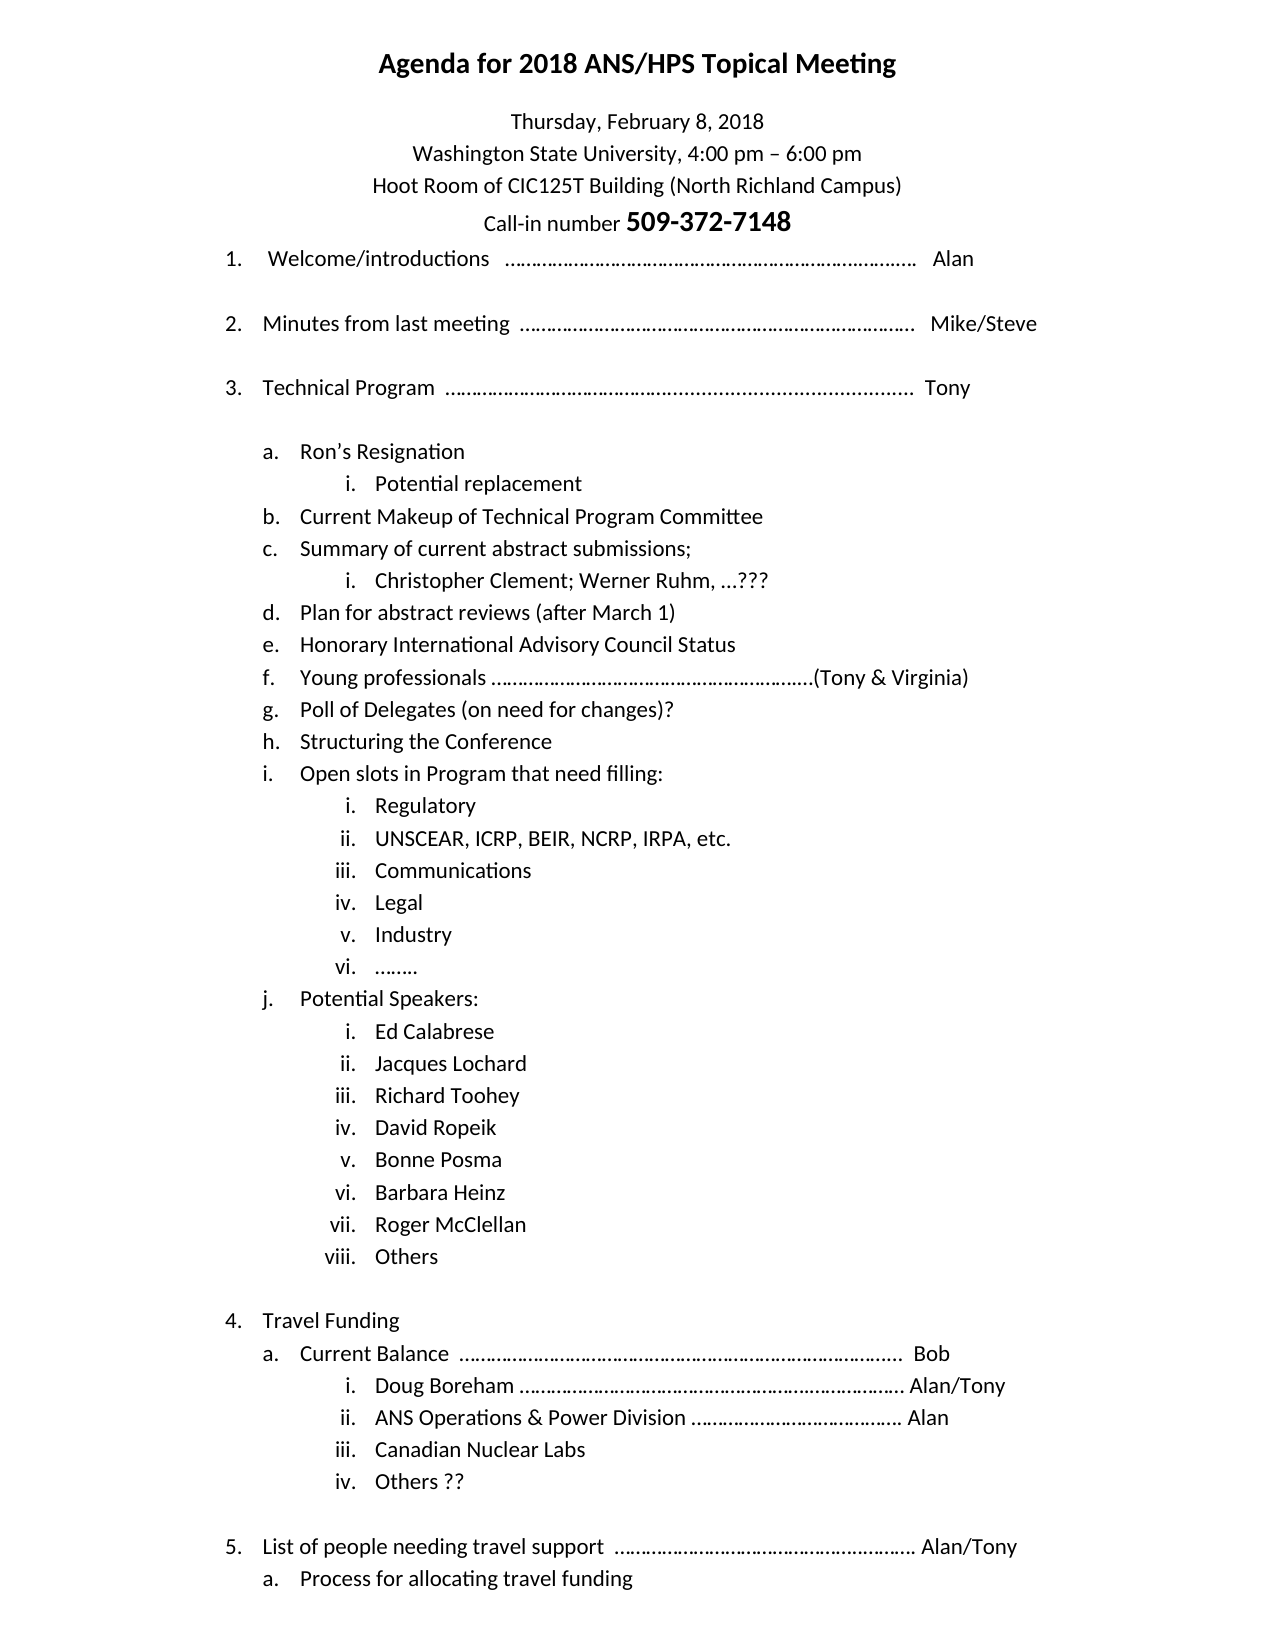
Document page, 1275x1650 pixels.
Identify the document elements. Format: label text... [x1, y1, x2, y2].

list Legal [356, 888, 1125, 916]
list Potential Speakers: [262, 984, 1125, 1013]
list Young professionals ………………………………………………….…(Tony & Virginia) [262, 663, 1125, 691]
list Honorary International Advisory Council Status [262, 631, 1125, 658]
list Others ?? [356, 1467, 1125, 1495]
list Process for allocating travel funding [262, 1564, 1125, 1592]
list Bonne Posma [356, 1146, 1125, 1173]
list Summary of current abstract submissions; [262, 534, 1125, 562]
list Industry [356, 920, 1125, 948]
list Others [356, 1242, 1125, 1270]
list Richard Toohey [356, 1081, 1125, 1109]
list Canadian Nuclear Labs [356, 1435, 1125, 1463]
list Ed Calabrese [356, 1017, 1125, 1045]
list Structuring the Conference [262, 727, 1125, 755]
list Plan for abstract reviews (after March 1) [262, 598, 1125, 626]
list Christopher Clement; Werner Ruhm, …??? [356, 566, 1125, 594]
text Call-in number 509-372-7148 [150, 203, 1125, 239]
list Barbara Heinz [356, 1178, 1125, 1206]
list Ron’s Resignation [262, 437, 1125, 465]
list Poll of Delegates (on need for changes)? [262, 695, 1125, 723]
list List of people needing travel support ………………………………………..………. Alan/Tony [225, 1532, 1125, 1560]
text Washington State University, 4:00 pm – 6:00 pm [150, 139, 1125, 167]
list Current Makeup of Technical Program Committee [262, 502, 1125, 530]
list Travel Funding [225, 1306, 1125, 1334]
list UNSCEAR, ICRP, BEIR, NCRP, IRPA, etc. [356, 824, 1125, 852]
list David Ropeik [356, 1113, 1125, 1141]
list Minutes from last meeting ………………………………………………………………… Mike/Steve [225, 309, 1125, 337]
list Doug Boreham ……………………………………………….……………… Alan/Tony [356, 1371, 1125, 1399]
list Current Balance ………………………………………………………………………... Bob [262, 1339, 1125, 1367]
text Thursday, February 8, 2018 [150, 107, 1125, 135]
list Technical Program ……………………………………........................................... Tony [225, 373, 1125, 401]
list Communications [356, 856, 1125, 884]
list Potential replacement [356, 469, 1125, 498]
list Jacques Lochard [356, 1049, 1125, 1077]
text Hoot Room of CIC125T Building (North Richland Campus) [150, 171, 1125, 199]
text Agenda for 2018 ANS/HPS Topical Meeting [150, 45, 1125, 81]
list Regulatory [356, 791, 1125, 819]
list …….. [356, 952, 1125, 980]
list Roger McClellan [356, 1210, 1125, 1238]
list Open slots in Program that need filling: [262, 759, 1125, 787]
list ANS Operations & Power Division …………………………………. Alan [356, 1403, 1125, 1431]
list Welcome/introductions ………………………………………………………….…….…. Alan [225, 244, 1125, 272]
